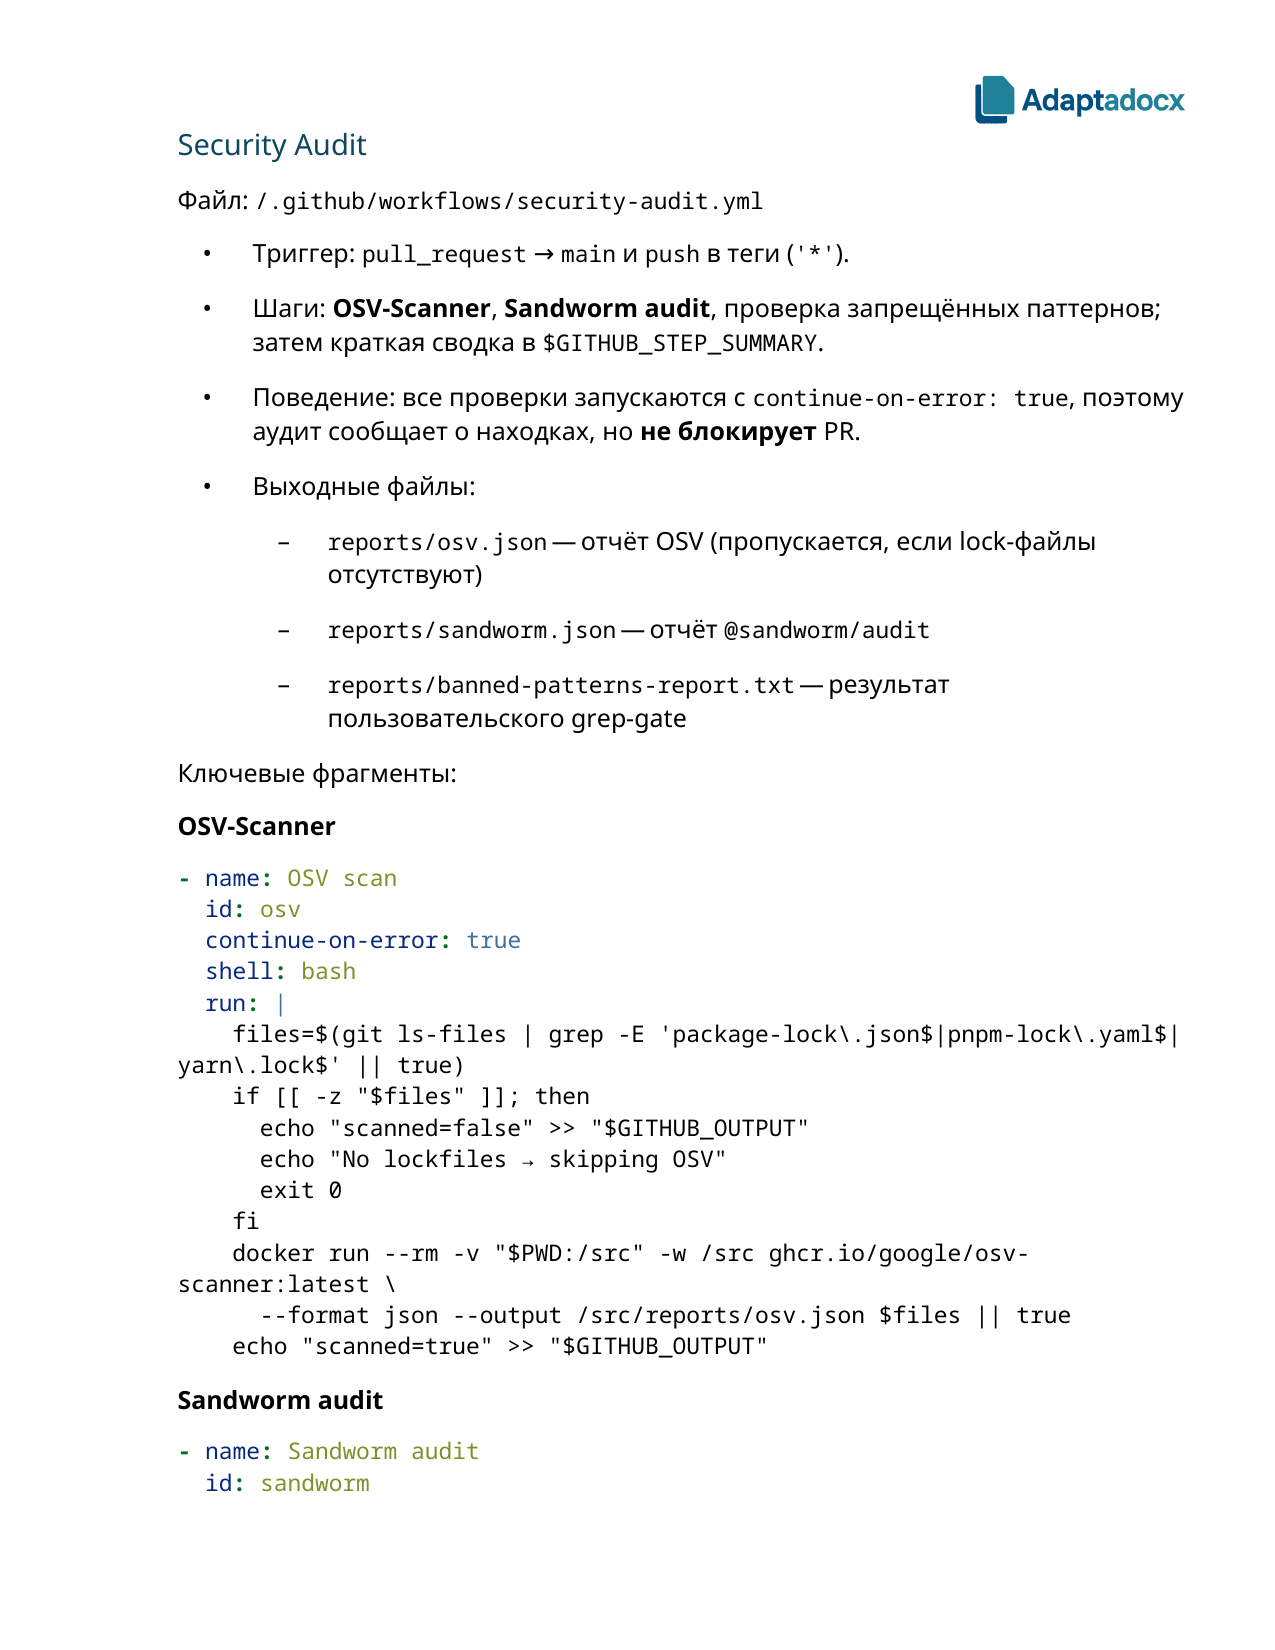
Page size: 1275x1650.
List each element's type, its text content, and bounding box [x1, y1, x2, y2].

text Sandworm audit [177, 1382, 1186, 1416]
list Поведение: все проверки запускаются с continue-on-error: true, поэтому аудит сообщает о находках, но не блокирует PR. [202, 379, 1186, 447]
subtitle Security Audit [177, 124, 1186, 164]
list Шаги: OSV-Scanner, Sandworm audit, проверка запрещённых паттернов; затем краткая сводка в $GITHUB_STEP_SUMMARY. [202, 290, 1186, 358]
text - name: OSV scan id: osv continue-on-error: true shell: bash run: | files=$(git ls-files | grep -E 'package-lock\.json$|pnpm-lock\.yaml$|yarn\.lock$' || true) if [[ -z "$files" ]]; then echo "scanned=false" >> "$GITHUB_OUTPUT" echo "No lockfiles → skipping OSV" exit 0 fi docker run --rm -v "$PWD:/src" -w /src ghcr.io/google/osv-scanner:latest \ --format json --output /src/reports/osv.json $files || true echo "scanned=true" >> "$GITHUB_OUTPUT" [177, 862, 1186, 1362]
picture [972, 75, 1187, 125]
list Триггер: pull_request → main и push в теги ('*'). [202, 235, 1186, 269]
text Ключевые фрагменты: [177, 756, 1186, 790]
list Выходные файлы: [202, 468, 1186, 502]
text Файл: /.github/workflows/security-audit.yml [177, 183, 1186, 217]
list reports/sandworm.json — отчёт @sandworm/audit [277, 612, 1186, 646]
list reports/banned-patterns-report.txt — результат пользовательского grep-gate [277, 667, 1186, 735]
text OSV-Scanner [177, 809, 1186, 843]
list reports/osv.json — отчёт OSV (пропускается, если lock-файлы отсутствуют) [277, 523, 1186, 591]
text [177, 1435, 1186, 1498]
